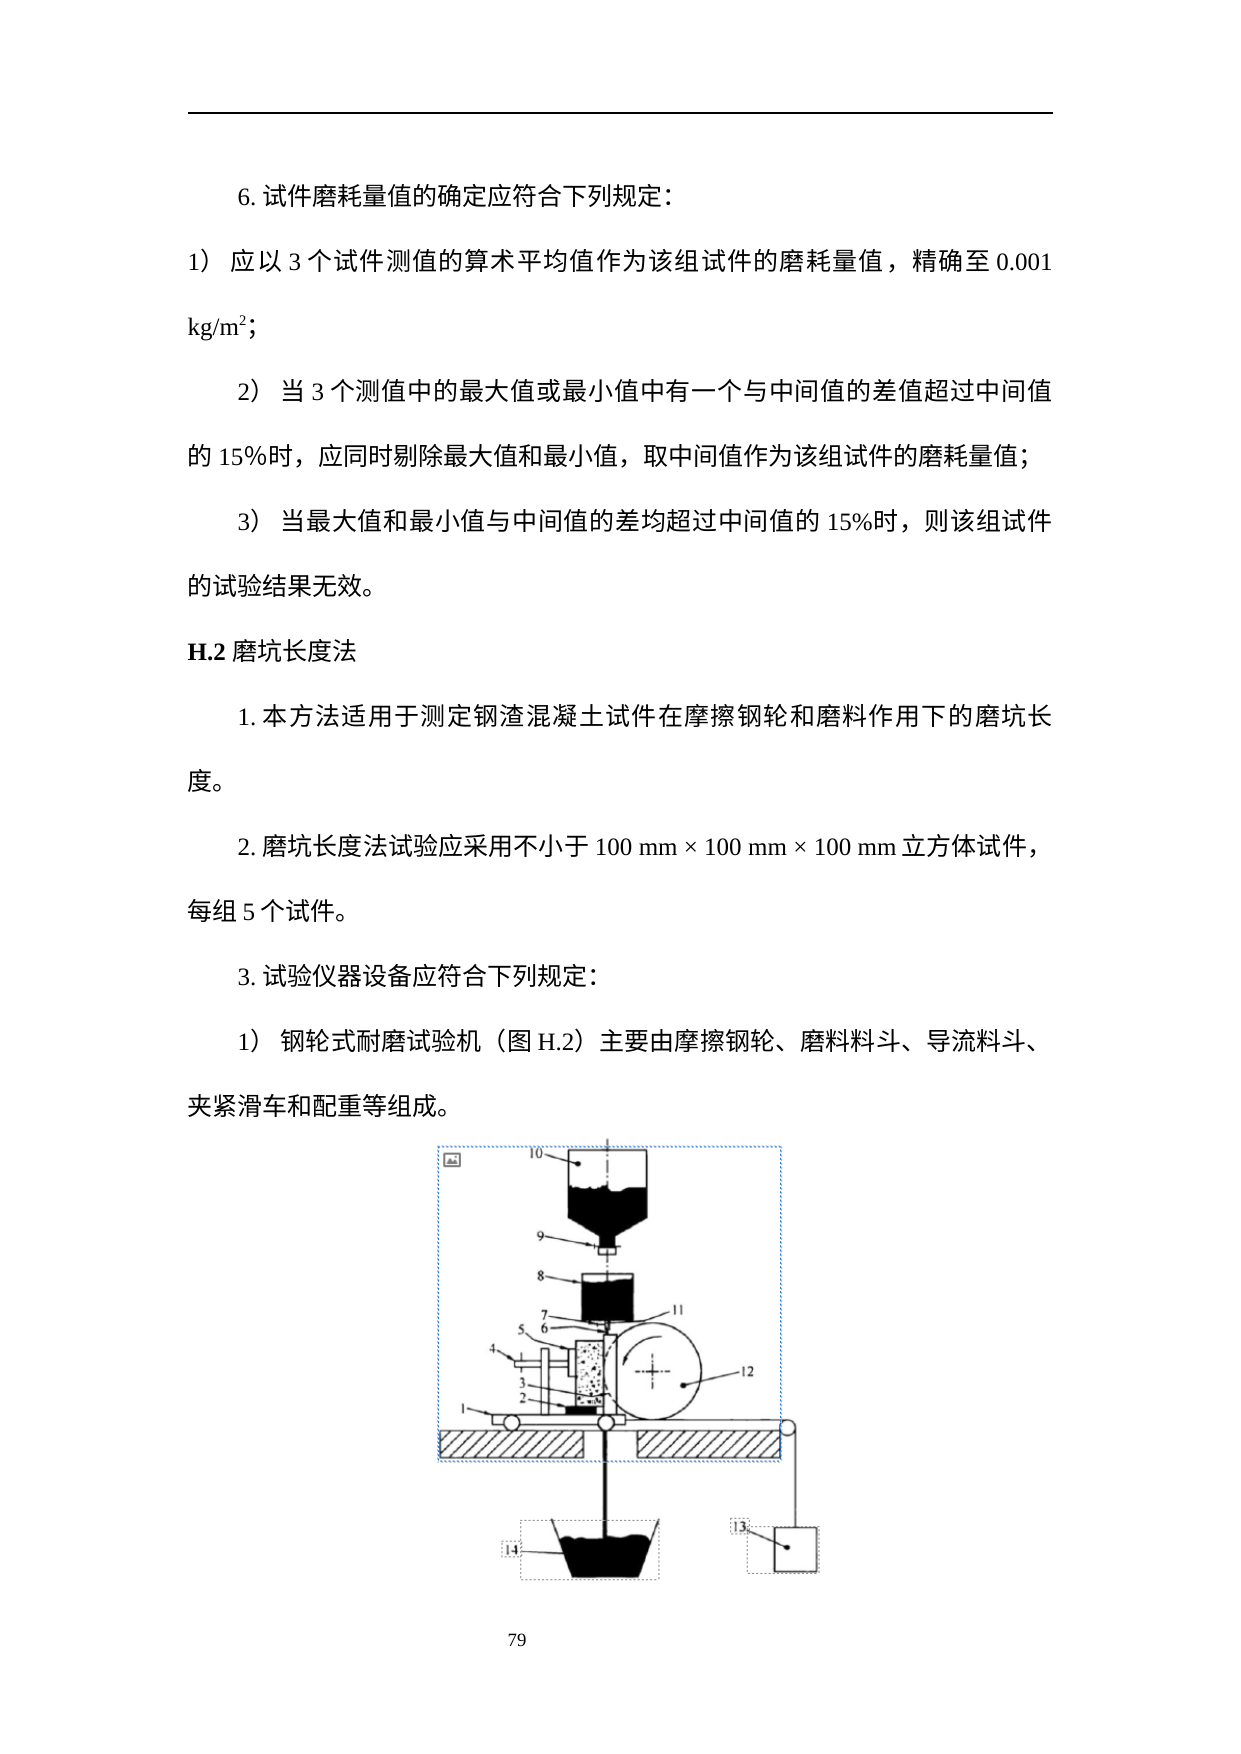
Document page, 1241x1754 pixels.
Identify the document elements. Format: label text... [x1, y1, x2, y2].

list 试件磨耗量值的确定应符合下列规定： [187, 162, 1053, 227]
picture [410, 1137, 831, 1591]
list 磨坑长度法试验应采用不小于100 mm × 100 mm × 100 mm立方体试件，每组5个试件。 [187, 812, 1053, 942]
list 当3个测值中的最大值或最小值中有一个与中间值的差值超过中间值的 15％时，应同时剔除最大值和最小值，取中间值作为该组试件的磨耗量值； [187, 357, 1053, 487]
list 应以3个试件测值的算术平均值作为该组试件的磨耗量值，精确至0.001 kg/m2； [187, 227, 1053, 357]
list 当最大值和最小值与中间值的差均超过中间值的15%时，则该组试件的试验结果无效。 [187, 487, 1053, 617]
list 本方法适用于测定钢渣混凝土试件在摩擦钢轮和磨料作用下的磨坑长度。 [187, 682, 1053, 812]
list 试验仪器设备应符合下列规定： [187, 942, 1053, 1007]
text H.2 磨坑长度法 [187, 617, 1053, 682]
list 钢轮式耐磨试验机（图H.2）主要由摩擦钢轮、磨料料斗、导流料斗、夹紧滑车和配重等组成。 [187, 1007, 1053, 1137]
